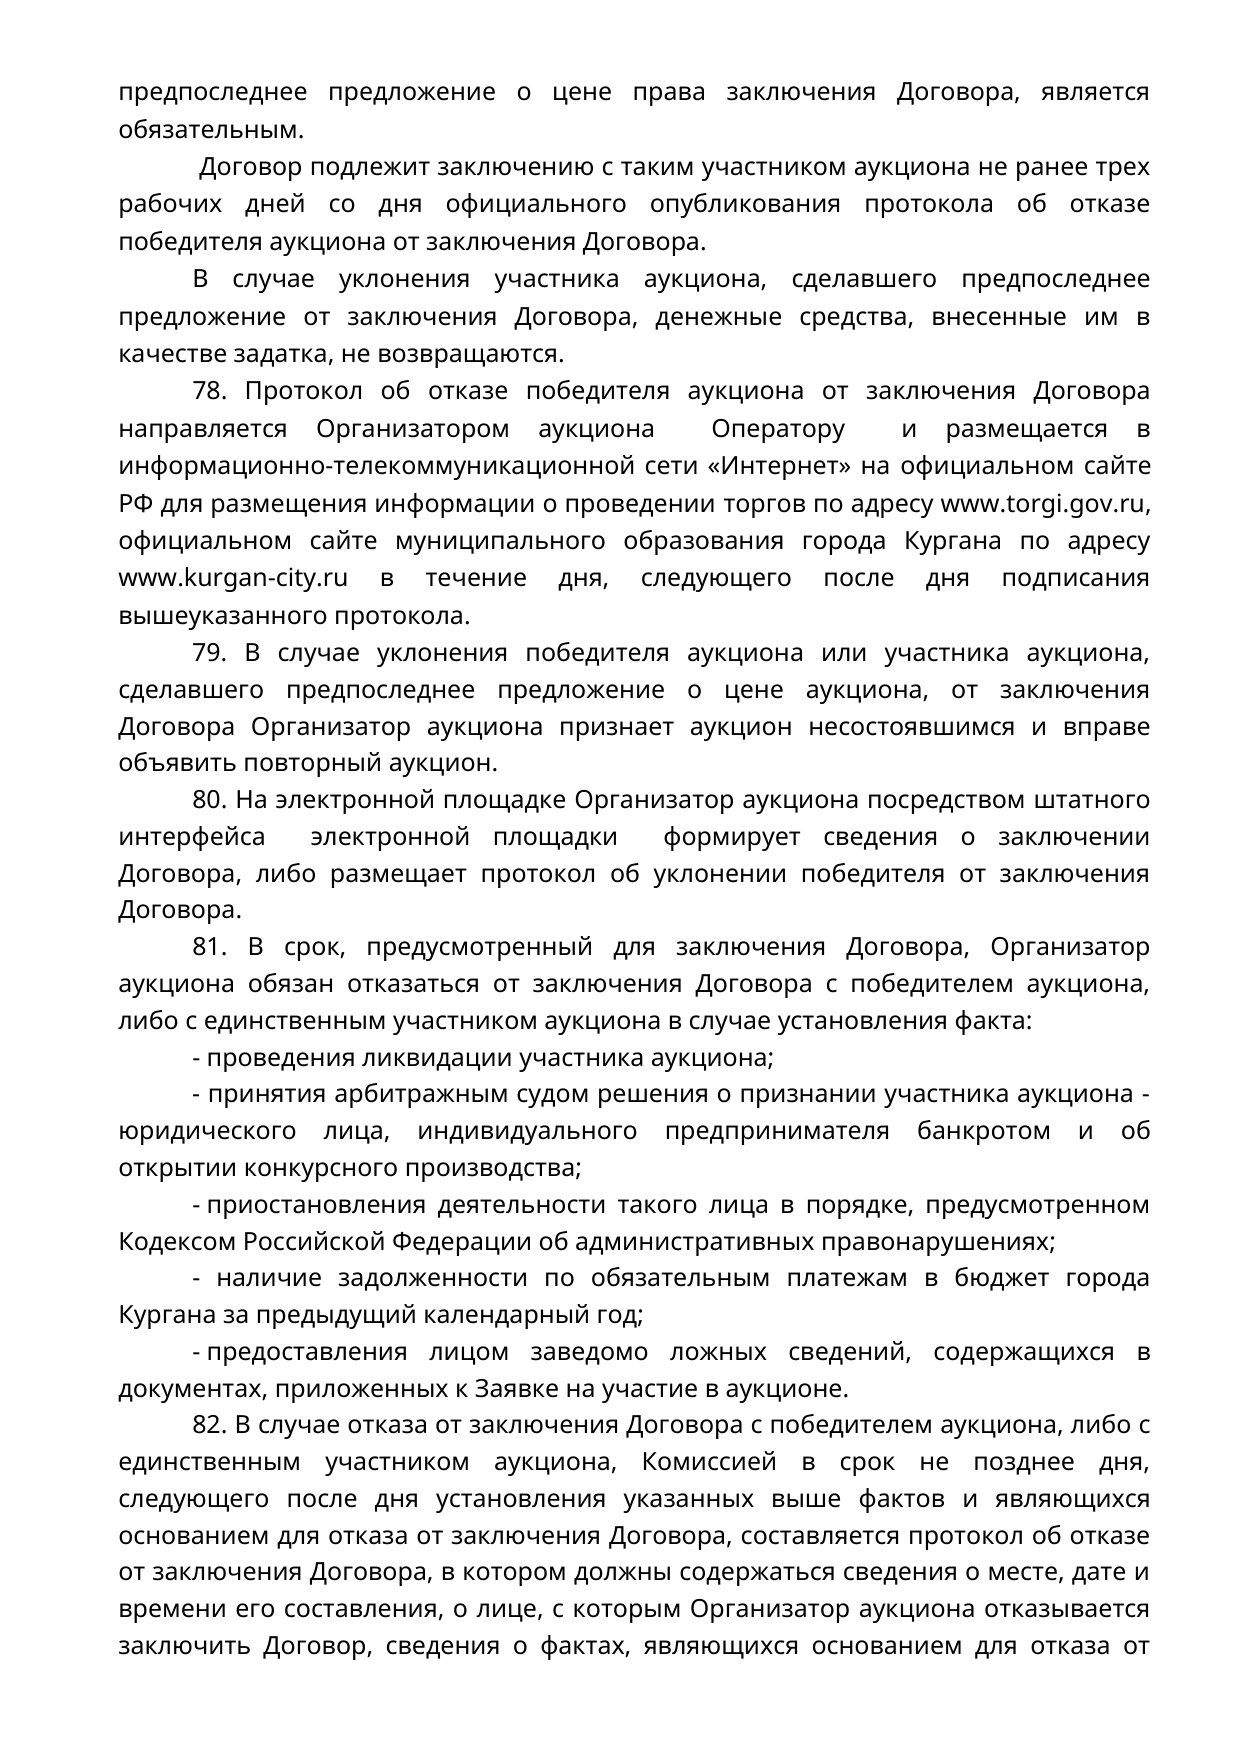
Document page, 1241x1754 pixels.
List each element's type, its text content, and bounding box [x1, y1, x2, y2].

text - проведения ликвидации участника аукциона; [118, 1039, 1152, 1073]
text - принятия арбитражным судом решения о признании участника аукциона - юридического лица, индивидуального предпринимателя банкротом и об открытии конкурсного производства; [118, 1076, 1152, 1184]
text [118, 74, 1152, 145]
text - приостановления деятельности такого лица в порядке, предусмотренном Кодексом Российской Федерации об административных правонарушениях; [118, 1186, 1152, 1257]
text - предоставления лицом заведомо ложных сведений, содержащихся в документах, приложенных к Заявке на участие в аукционе. [118, 1333, 1152, 1404]
text 80. На электронной площадке Организатор аукциона посредством штатного интерфейса электронной площадки формирует сведения о заключении Договора, либо размещает протокол об уклонении победителя от заключения Договора. [118, 782, 1152, 926]
text - наличие задолженности по обязательным платежам в бюджет города Кургана за предыдущий календарный год; [118, 1260, 1152, 1331]
text Договор подлежит заключению с таким участником аукциона не ранее трех рабочих дней со дня официального опубликования протокола об отказе победителя аукциона от заключения Договора. [118, 149, 1152, 257]
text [118, 1407, 1152, 1662]
text В случае уклонения участника аукциона, сделавшего предпоследнее предложение от заключения Договора, денежные средства, внесенные им в качестве задатка, не возвращаются. [118, 261, 1152, 370]
text 78. Протокол об отказе победителя аукциона от заключения Договора направляется Организатором аукциона Оператору и размещается в информационно-телекоммуникационной сети «Интернет» на официальном сайте РФ для размещения информации о проведении торгов по адресу www.torgi.gov.ru, официальном сайте муниципального образования города Кургана по адресу www.kurgan-city.ru в течение дня, следующего после дня подписания вышеуказанного протокола. [118, 373, 1152, 631]
text 81. В срок, предусмотренный для заключения Договора, Организатор аукциона обязан отказаться от заключения Договора с победителем аукциона, либо с единственным участником аукциона в случае установления факта: [118, 929, 1152, 1037]
text 79. В случае уклонения победителя аукциона или участника аукциона, сделавшего предпоследнее предложение о цене аукциона, от заключения Договора Организатор аукциона признает аукцион несостоявшимся и вправе объявить повторный аукцион. [118, 635, 1152, 779]
